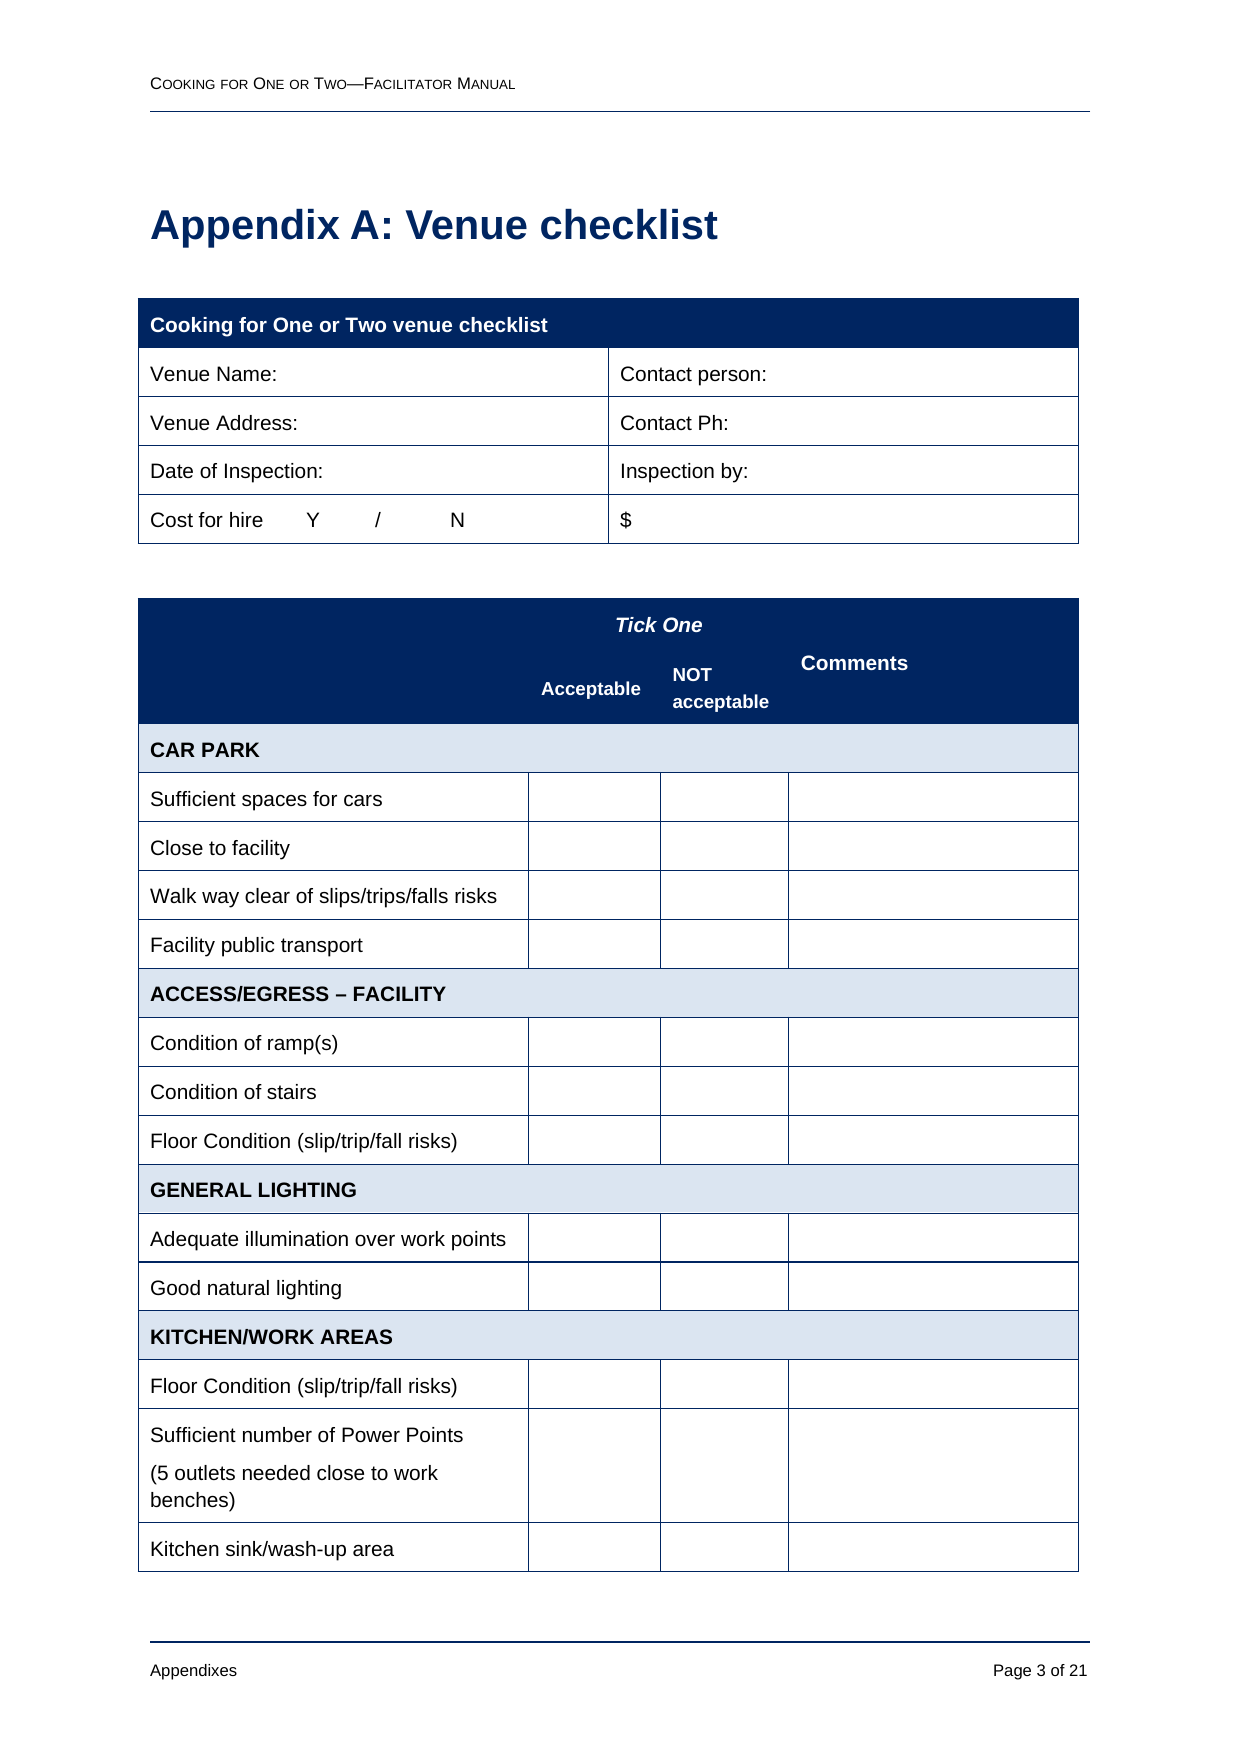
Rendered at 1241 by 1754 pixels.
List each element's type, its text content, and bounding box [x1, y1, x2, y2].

table_header Cooking for One or Two venue checklist [139, 299, 1078, 347]
table_cell [529, 1116, 660, 1163]
table_cell [661, 1523, 788, 1571]
table_cell [789, 1018, 1078, 1066]
table_cell [789, 1214, 1078, 1261]
table_cell [789, 871, 1078, 919]
table_cell [529, 1263, 660, 1310]
table_cell Condition of ramp(s) [139, 1018, 528, 1066]
table_cell [661, 1018, 788, 1066]
table_cell [529, 1214, 660, 1261]
table_cell Kitchen sink/wash-up area [139, 1523, 528, 1571]
table_cell Venue Name: [139, 348, 608, 396]
table_cell [661, 1116, 788, 1163]
table_cell [789, 822, 1078, 870]
table_cell Acceptable [529, 648, 660, 723]
table_cell [661, 1067, 788, 1114]
table_cell [661, 1214, 788, 1261]
table_header Comments [789, 599, 1078, 723]
table_cell Contact person: [609, 348, 1078, 396]
table_cell [789, 920, 1078, 968]
table_cell Venue Address: [139, 397, 608, 445]
table_header [139, 599, 528, 723]
table_cell Facility public transport [139, 920, 528, 968]
table_cell [789, 1067, 1078, 1114]
table_cell [661, 773, 788, 821]
table_cell Date of Inspection: [139, 446, 608, 494]
table_cell Floor Condition (slip/trip/fall risks) [139, 1360, 528, 1408]
table_cell [661, 920, 788, 968]
table_cell [789, 1116, 1078, 1163]
table_cell [661, 871, 788, 919]
table_cell KITCHEN/WORK AREAS [139, 1311, 1078, 1359]
table_cell CAR PARK [139, 724, 1078, 772]
table_cell [789, 1523, 1078, 1571]
table_cell Good natural lighting [139, 1263, 528, 1310]
table_cell Sufficient spaces for cars [139, 773, 528, 821]
table_cell [789, 773, 1078, 821]
table_cell [529, 1360, 660, 1408]
table_cell ACCESS/EGRESS – FACILITY [139, 969, 1078, 1017]
table_cell [661, 1409, 788, 1522]
table_cell [661, 1263, 788, 1310]
table_cell Contact Ph: [609, 397, 1078, 445]
table_cell Walk way clear of slips/trips/falls risks [139, 871, 528, 919]
subtitle Appendix A: Venue checklist [150, 200, 1090, 248]
table_cell [661, 1360, 788, 1408]
table_cell Close to facility [139, 822, 528, 870]
table_cell Inspection by: [609, 446, 1078, 494]
table_header Tick One [529, 599, 788, 647]
table_cell [789, 1409, 1078, 1522]
table_cell [789, 1263, 1078, 1310]
table_cell [529, 1523, 660, 1571]
table_cell [529, 1409, 660, 1522]
table_cell $ [609, 495, 1078, 543]
table_cell [529, 920, 660, 968]
table_cell [529, 1018, 660, 1066]
table_cell [529, 773, 660, 821]
table_cell [661, 822, 788, 870]
table_cell GENERAL LIGHTING [139, 1165, 1078, 1212]
table_cell Condition of stairs [139, 1067, 528, 1114]
table_cell Cost for hire Y / N [139, 495, 608, 543]
table_cell [529, 822, 660, 870]
table_cell NOT acceptable [661, 648, 788, 723]
table_cell Floor Condition (slip/trip/fall risks) [139, 1116, 528, 1163]
table_cell Adequate illumination over work points [139, 1214, 528, 1261]
table_cell [529, 1067, 660, 1114]
table_cell Sufficient number of Power Points (5 outlets needed close to work benches) [139, 1409, 528, 1522]
table_cell [789, 1360, 1078, 1408]
table_cell [529, 871, 660, 919]
